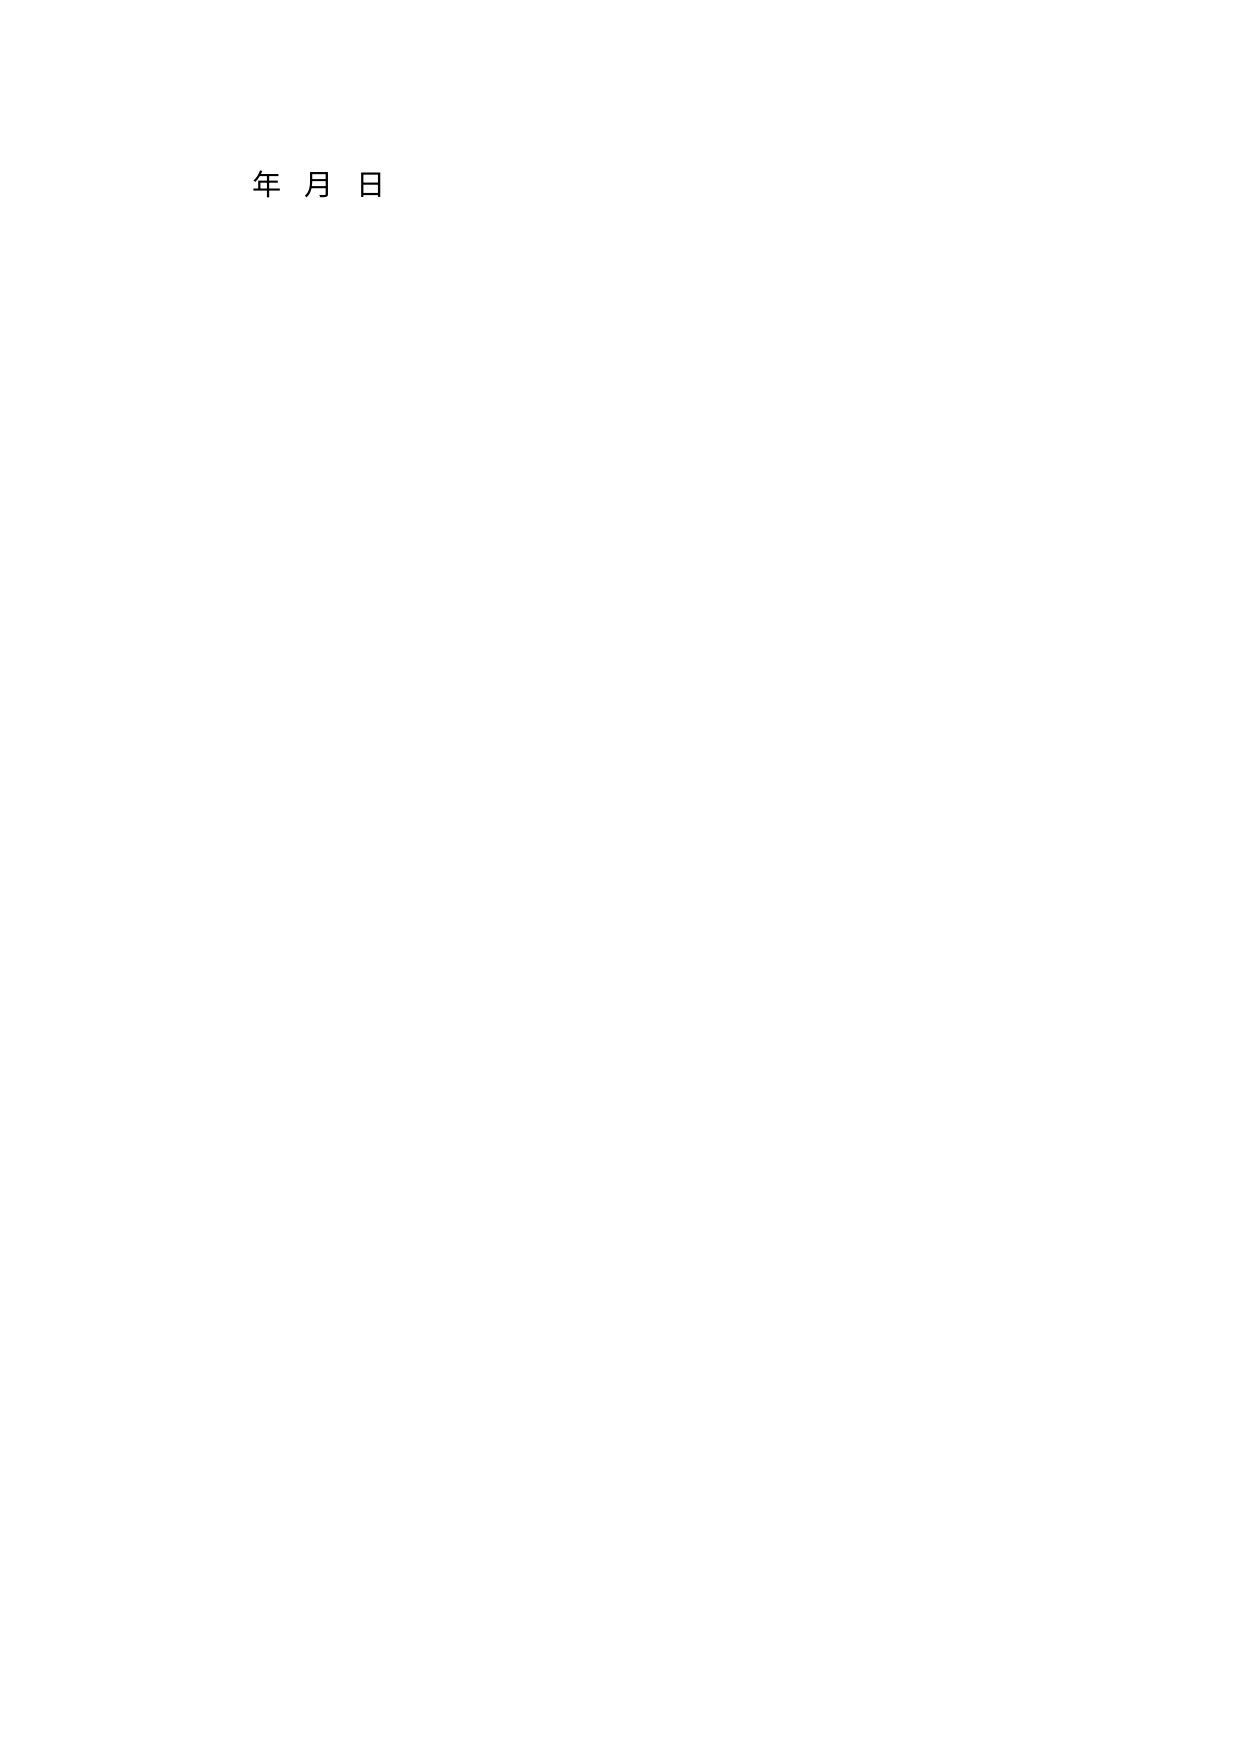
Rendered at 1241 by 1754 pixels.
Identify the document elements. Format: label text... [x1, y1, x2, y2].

text 年 月 日 [159, 162, 1064, 204]
